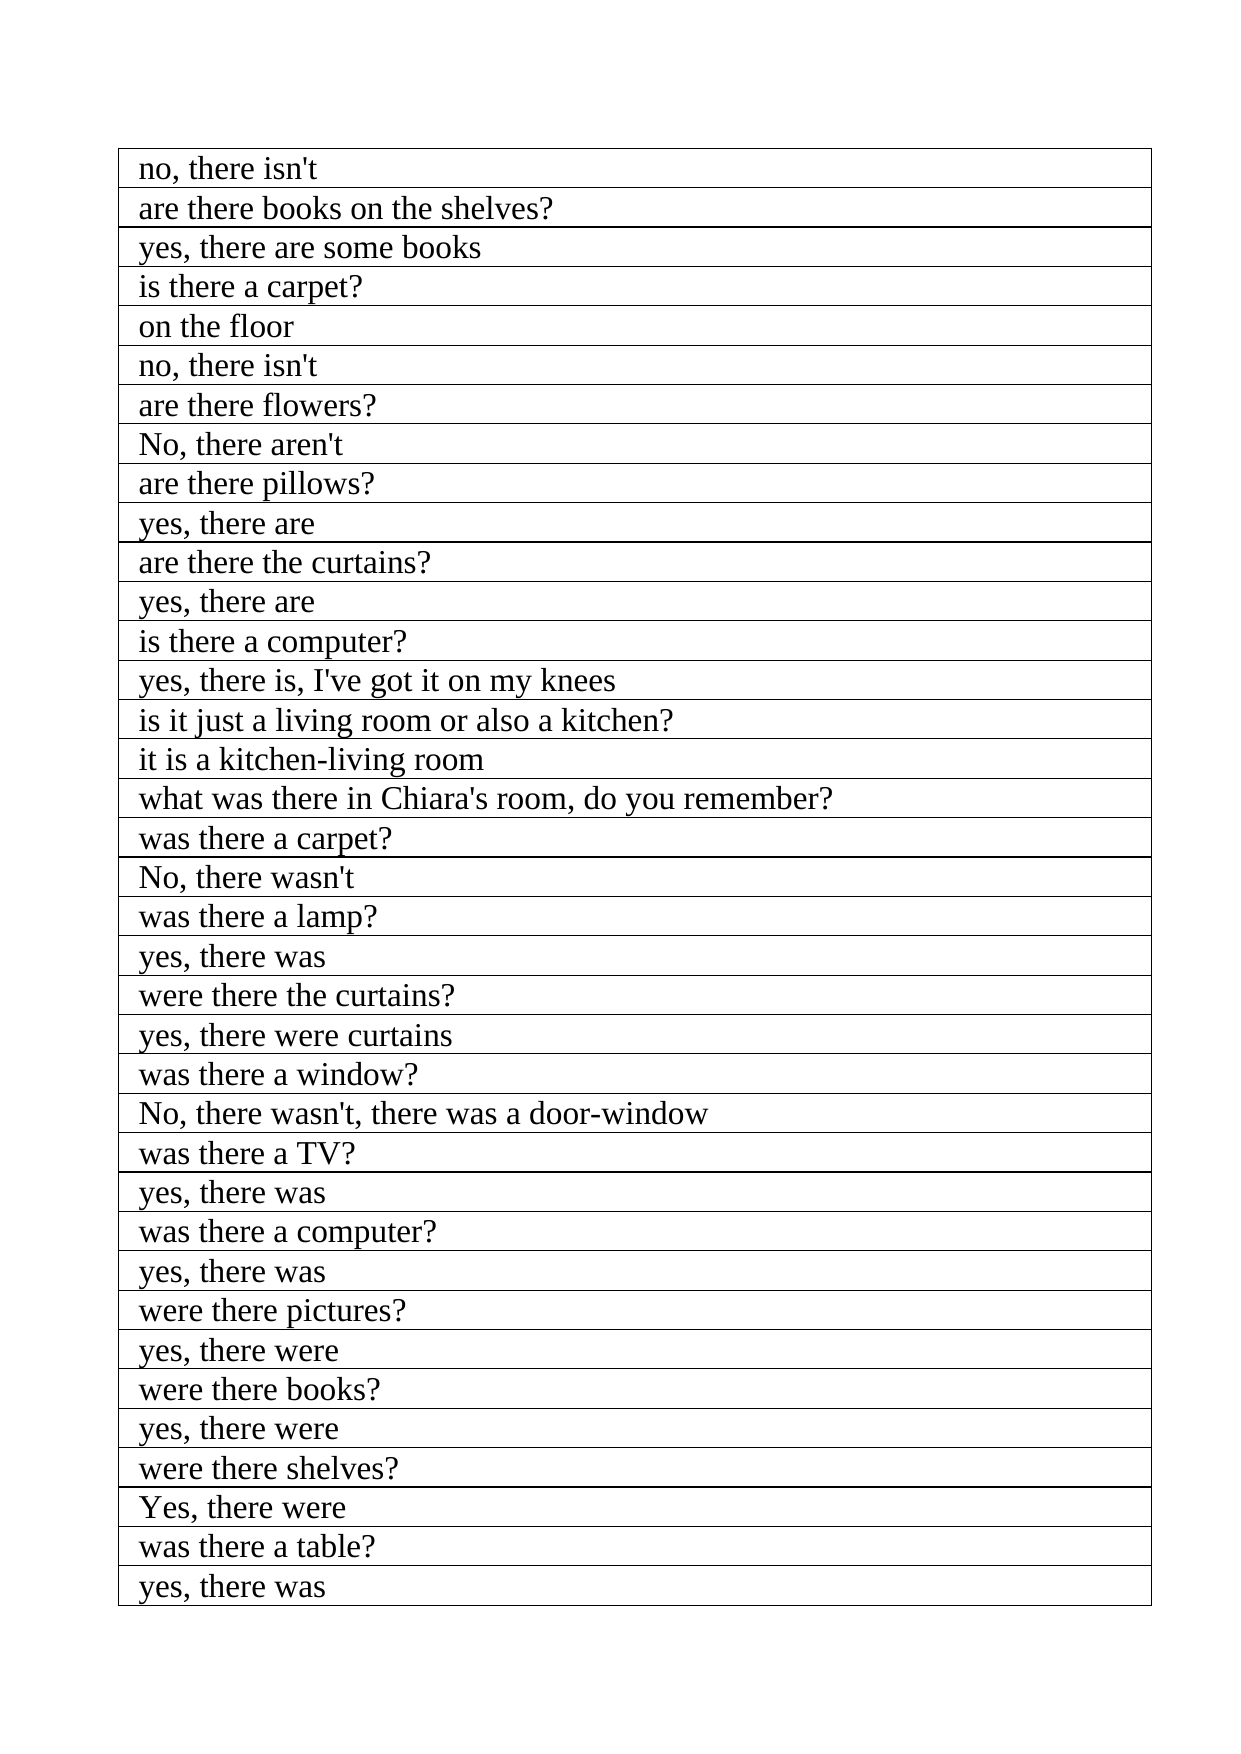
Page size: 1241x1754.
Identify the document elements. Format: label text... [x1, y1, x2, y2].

table_cell yes, there was [119, 1251, 1151, 1289]
table_cell yes, there are [119, 582, 1151, 620]
table_cell No, there aren't [119, 424, 1151, 463]
table_cell it is a kitchen-living room [119, 739, 1151, 778]
table_cell yes, there was [119, 1566, 1151, 1604]
table_cell were there the curtains? [119, 976, 1151, 1014]
table_cell on the floor [119, 306, 1151, 344]
table_cell Yes, there were [119, 1488, 1151, 1526]
table_cell is it just a living room or also a kitchen? [119, 700, 1151, 738]
table_cell was there a lamp? [119, 897, 1151, 935]
table_cell yes, there were curtains [119, 1015, 1151, 1053]
table_cell is there a computer? [119, 621, 1151, 659]
table_cell No, there wasn't, there was a door-window [119, 1094, 1151, 1132]
table_cell were there pictures? [119, 1291, 1151, 1329]
table_cell was there a window? [119, 1054, 1151, 1093]
table_cell are there pillows? [119, 464, 1151, 502]
table_cell no, there isn't [119, 149, 1151, 187]
table_cell were there books? [119, 1369, 1151, 1408]
table_cell is there a carpet? [119, 267, 1151, 305]
table_cell no, there isn't [119, 346, 1151, 384]
table_cell was there a computer? [119, 1212, 1151, 1250]
table_cell are there books on the shelves? [119, 188, 1151, 226]
table_cell are there flowers? [119, 385, 1151, 423]
table_cell was there a carpet? [119, 818, 1151, 856]
table_cell yes, there are some books [119, 228, 1151, 266]
table_cell yes, there was [119, 936, 1151, 974]
table_cell yes, there were [119, 1409, 1151, 1447]
table_cell yes, there is, I've got it on my knees [119, 661, 1151, 699]
table_cell yes, there are [119, 503, 1151, 541]
table_cell were there shelves? [119, 1448, 1151, 1486]
table_cell yes, there were [119, 1330, 1151, 1368]
table_cell was there a TV? [119, 1133, 1151, 1171]
table_cell what was there in Chiara's room, do you remember? [119, 779, 1151, 817]
table_cell No, there wasn't [119, 858, 1151, 896]
table_cell yes, there was [119, 1173, 1151, 1211]
table_cell are there the curtains? [119, 543, 1151, 581]
table_cell was there a table? [119, 1527, 1151, 1565]
